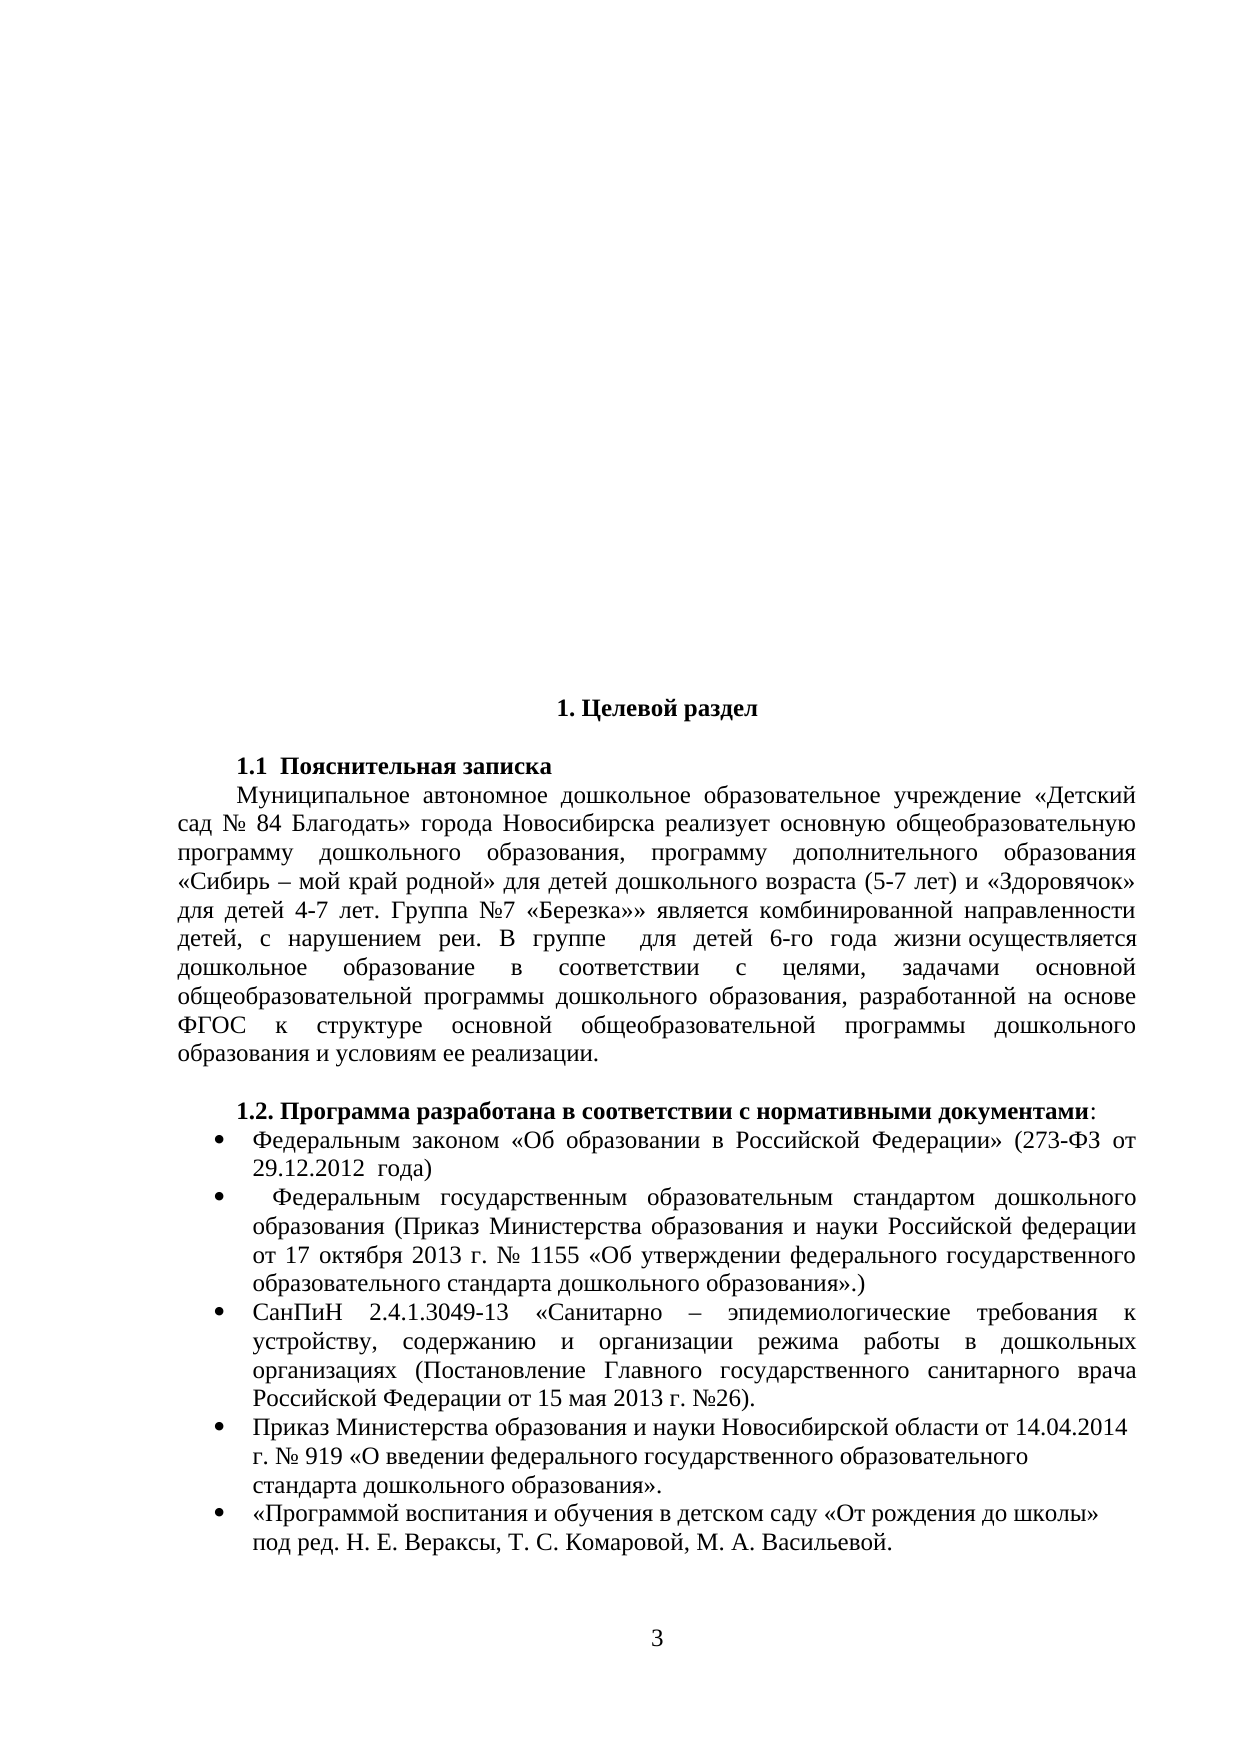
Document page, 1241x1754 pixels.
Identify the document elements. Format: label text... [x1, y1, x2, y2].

text 1.2. Программа разработана в соответствии с нормативными документами: [177, 1096, 1137, 1125]
list Федеральным законом «Об образовании в Российской Федерации» (273-ФЗ от 29.12.2012 года) [215, 1125, 1137, 1182]
list СанПиН 2.4.1.3049-13 «Санитарно – эпидемиологические требования к устройству, содержанию и организации режима работы в дошкольных организациях (Постановление Главного государственного санитарного врача Российской Федерации от 15 мая 2013 г. №26). [215, 1297, 1137, 1412]
list «Программой воспитания и обучения в детском саду «От рождения до школы» под ред. Н. Е. Вераксы, Т. С. Комаровой, М. А. Васильевой. [215, 1498, 1137, 1556]
list Приказ Министерства образования и науки Новосибирской области от 14.04.2014 г. № 919 «О введении федерального государственного образовательного стандарта дошкольного образования». [215, 1412, 1137, 1498]
text Муниципальное автономное дошкольное образовательное учреждение «Детский сад № 84 Благодать» города Новосибирска реализует основную общеобразовательную программу дошкольного образования, программу дополнительного образования «Сибирь – мой край родной» для детей дошкольного возраста (5-7 лет) и «Здоровячок» для детей 4-7 лет. Группа №7 «Березка»» является комбинированной направленности детей, с нарушением реи. В группе для детей 6-го года жизни осуществляется дошкольное образование в соответствии с целями, задачами основной общеобразовательной программы дошкольного образования, разработанной на основе ФГОС к структуре основной общеобразовательной программы дошкольного образования и условиям ее реализации. [177, 780, 1137, 1067]
text 1.1 Пояснительная записка [177, 751, 1137, 780]
text 1. Целевой раздел [177, 693, 1137, 722]
list Федеральным государственным образовательным стандартом дошкольного образования (Приказ Министерства образования и науки Российской федерации от 17 октября 2013 г. № 1155 «Об утверждении федерального государственного образовательного стандарта дошкольного образования».) [215, 1182, 1137, 1297]
